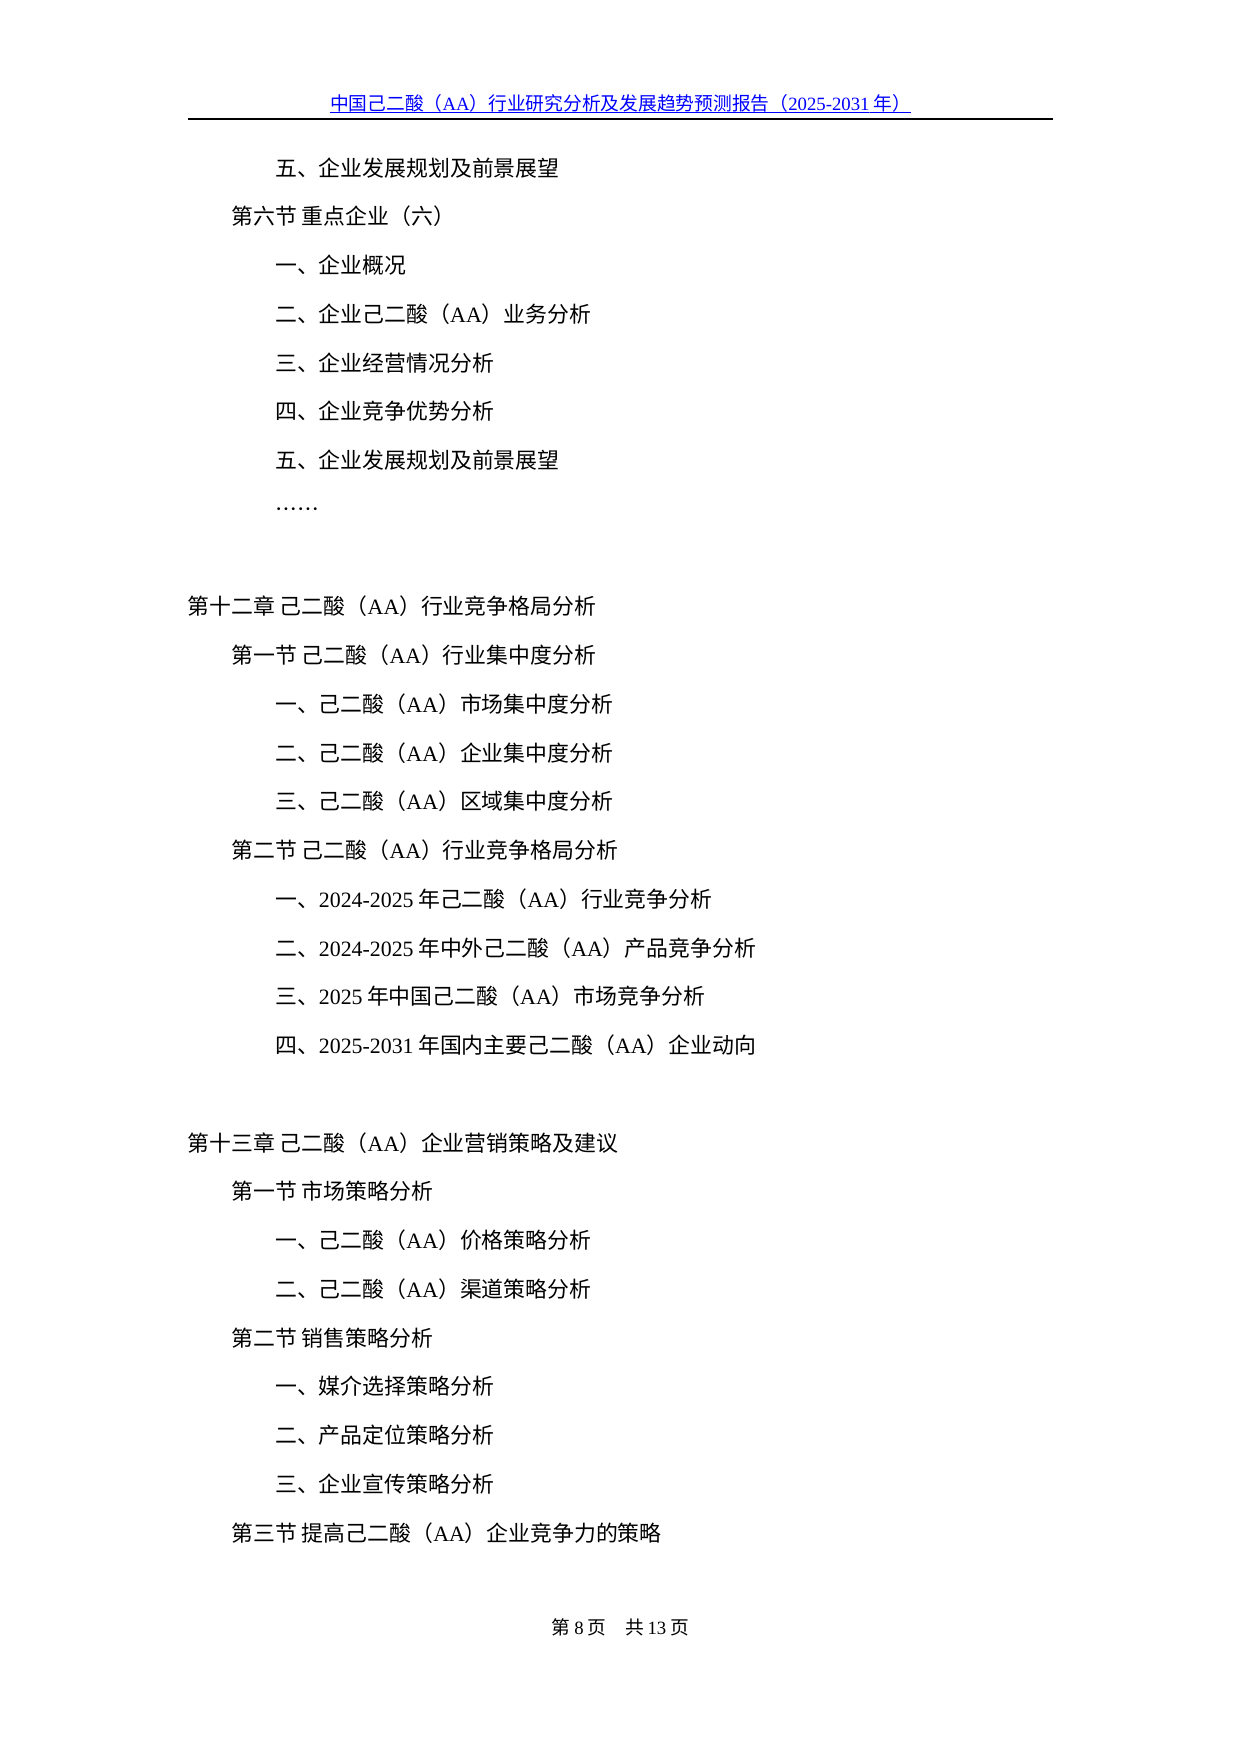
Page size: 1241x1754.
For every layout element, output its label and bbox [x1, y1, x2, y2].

text [187, 150, 1053, 1548]
